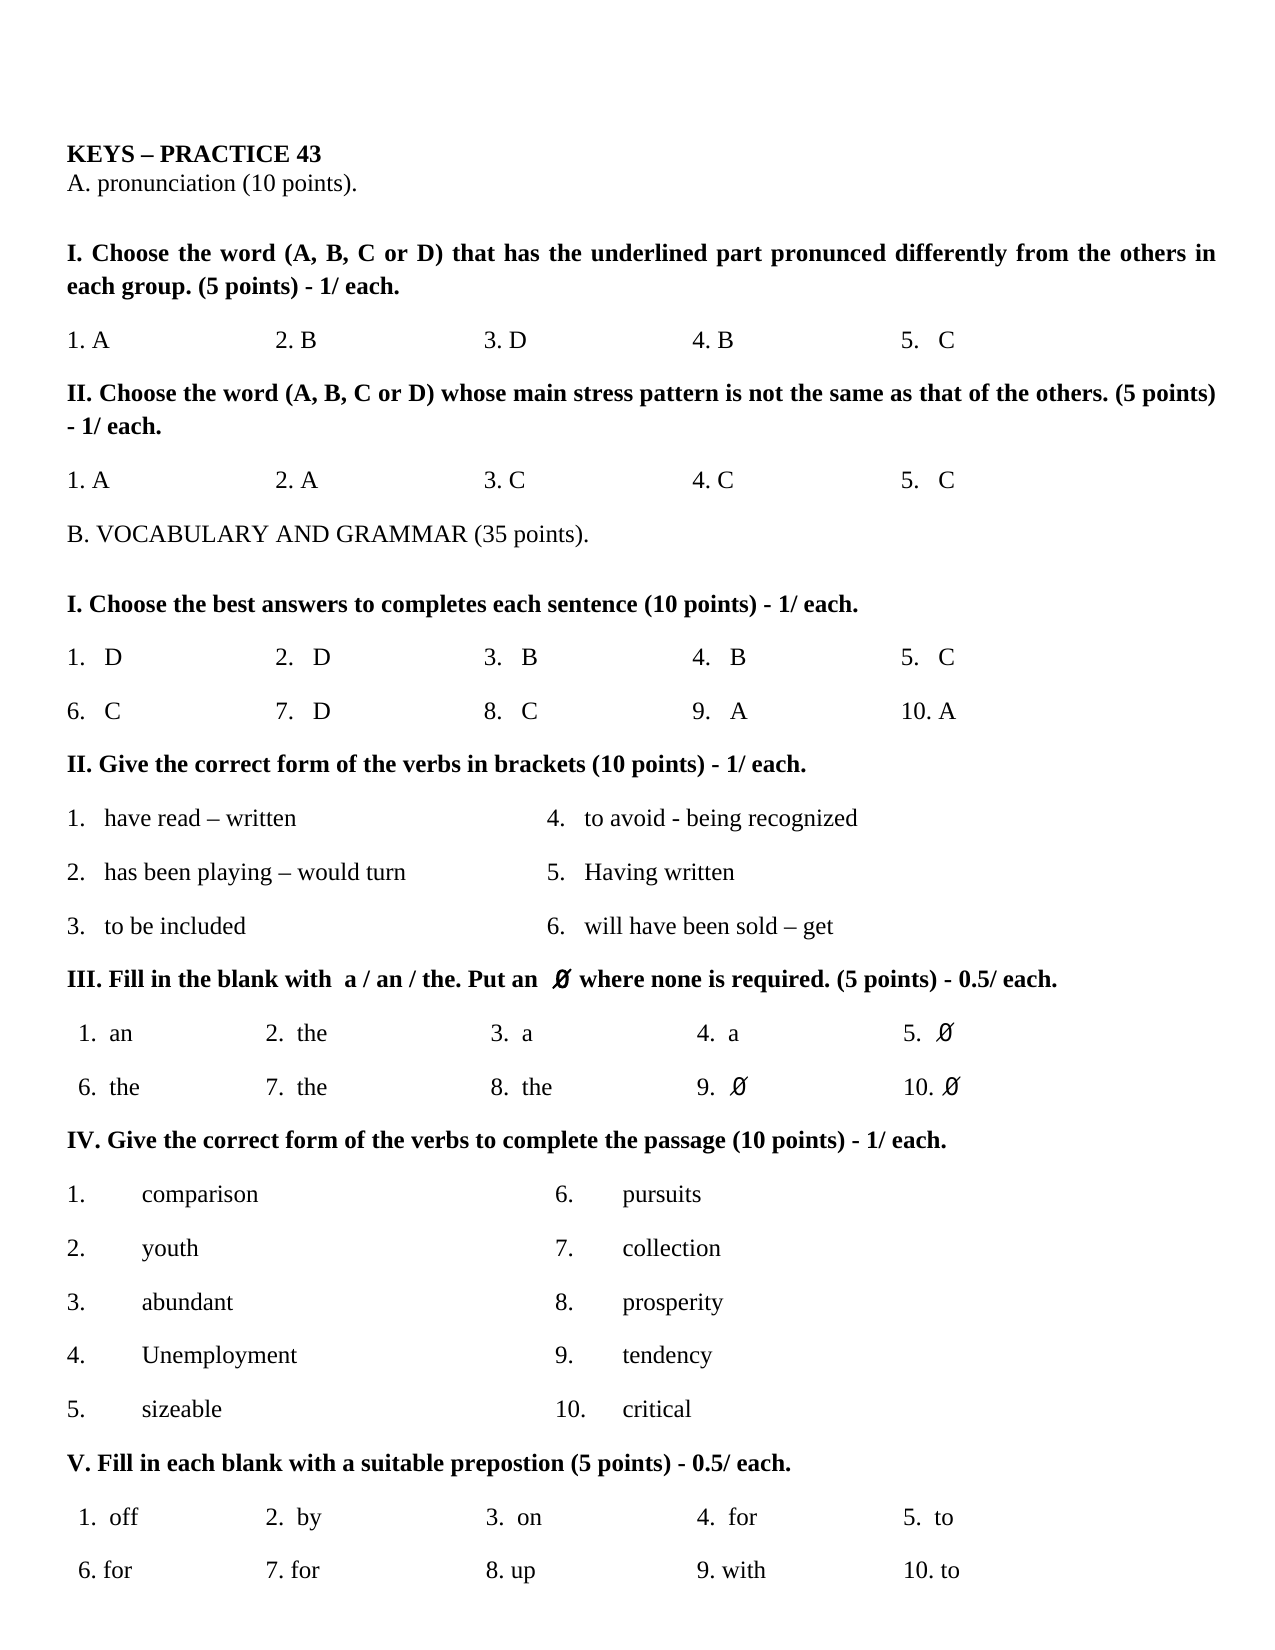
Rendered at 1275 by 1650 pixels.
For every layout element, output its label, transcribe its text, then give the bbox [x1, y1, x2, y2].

table_cell 6. the [67, 1072, 254, 1125]
table_header 2. by [254, 1502, 474, 1555]
table_cell 8. C [473, 696, 681, 749]
table_header to avoid - being recognized Having written will have been sold – get [535, 803, 1098, 964]
table_header 1. D [55, 643, 264, 696]
text IV. Give the correct form of the verbs to complete the passage (10 points) - 1/ each. [67, 1125, 1219, 1154]
table_cell 10. to [892, 1555, 1098, 1608]
table_header 5. to [892, 1502, 1098, 1555]
text KEYS – PRACTICE 43 [67, 139, 1219, 168]
table_cell 8. the [479, 1072, 685, 1125]
table_header 3. B [473, 643, 681, 696]
text V. Fill in each blank with a suitable prepostion (5 points) - 0.5/ each. [67, 1448, 1219, 1477]
table_header 4. for [685, 1502, 892, 1555]
text I. Choose the word (A, B, C or D) that has the underlined part pronunced differently from the others in each group. (5 points) - 1/ each. [67, 238, 1219, 300]
table_header 3. on [474, 1502, 685, 1555]
text B. VOCABULARY AND GRAMMAR (35 points). [67, 519, 1219, 547]
table_header 4. B [681, 325, 889, 378]
table_header 1. off [67, 1502, 254, 1555]
table_header 1. A [55, 465, 264, 519]
table_cell 10. A [889, 696, 1098, 749]
table_cell 8. up [474, 1555, 685, 1608]
table_header 2. D [264, 643, 472, 696]
table_cell 6. C [55, 696, 264, 749]
table_header comparison youth abundant Unemployment sizeable [55, 1179, 536, 1448]
table_header 5. C [889, 325, 1098, 378]
table_header 2. A [264, 465, 472, 519]
table_header 1. an [67, 1018, 254, 1072]
table_header 5. ∅ [892, 1018, 1098, 1072]
table_header 4. B [681, 643, 889, 696]
table_header 5. C [889, 465, 1098, 519]
table_header 5. C [889, 643, 1098, 696]
table_header 4. a [685, 1018, 892, 1072]
text II. Choose the word (A, B, C or D) whose main stress pattern is not the same as that of the others. (5 points) - 1/ each. [67, 378, 1219, 440]
text III. Fill in the blank with a / an / the. Put an ∅ where none is required. (5 points) - 0.5/ each. [67, 964, 1219, 993]
table_cell 9. A [681, 696, 889, 749]
table_cell 7. D [264, 696, 472, 749]
table_header 2. the [254, 1018, 479, 1072]
table_header 3. C [473, 465, 681, 519]
table_header 1. A [55, 325, 264, 378]
table_header 3. D [473, 325, 681, 378]
table_cell 7. for [254, 1555, 474, 1608]
table_header 3. a [479, 1018, 685, 1072]
table_header have read – written has been playing – would turn to be included [55, 803, 535, 964]
table_cell 10. ∅ [892, 1072, 1098, 1125]
table_header 2. B [264, 325, 472, 378]
text I. Choose the best answers to completes each sentence (10 points) - 1/ each. [67, 589, 1219, 617]
table_header pursuits collection prosperity tendency critical [536, 1179, 1099, 1448]
table_cell 7. the [254, 1072, 479, 1125]
table_cell 6. for [67, 1555, 254, 1608]
table_cell 9. with [685, 1555, 892, 1608]
table_cell 9. ∅ [685, 1072, 892, 1125]
text A. pronunciation (10 points). [67, 168, 1219, 197]
text II. Give the correct form of the verbs in brackets (10 points) - 1/ each. [67, 749, 1219, 778]
table_header 4. C [681, 465, 889, 519]
